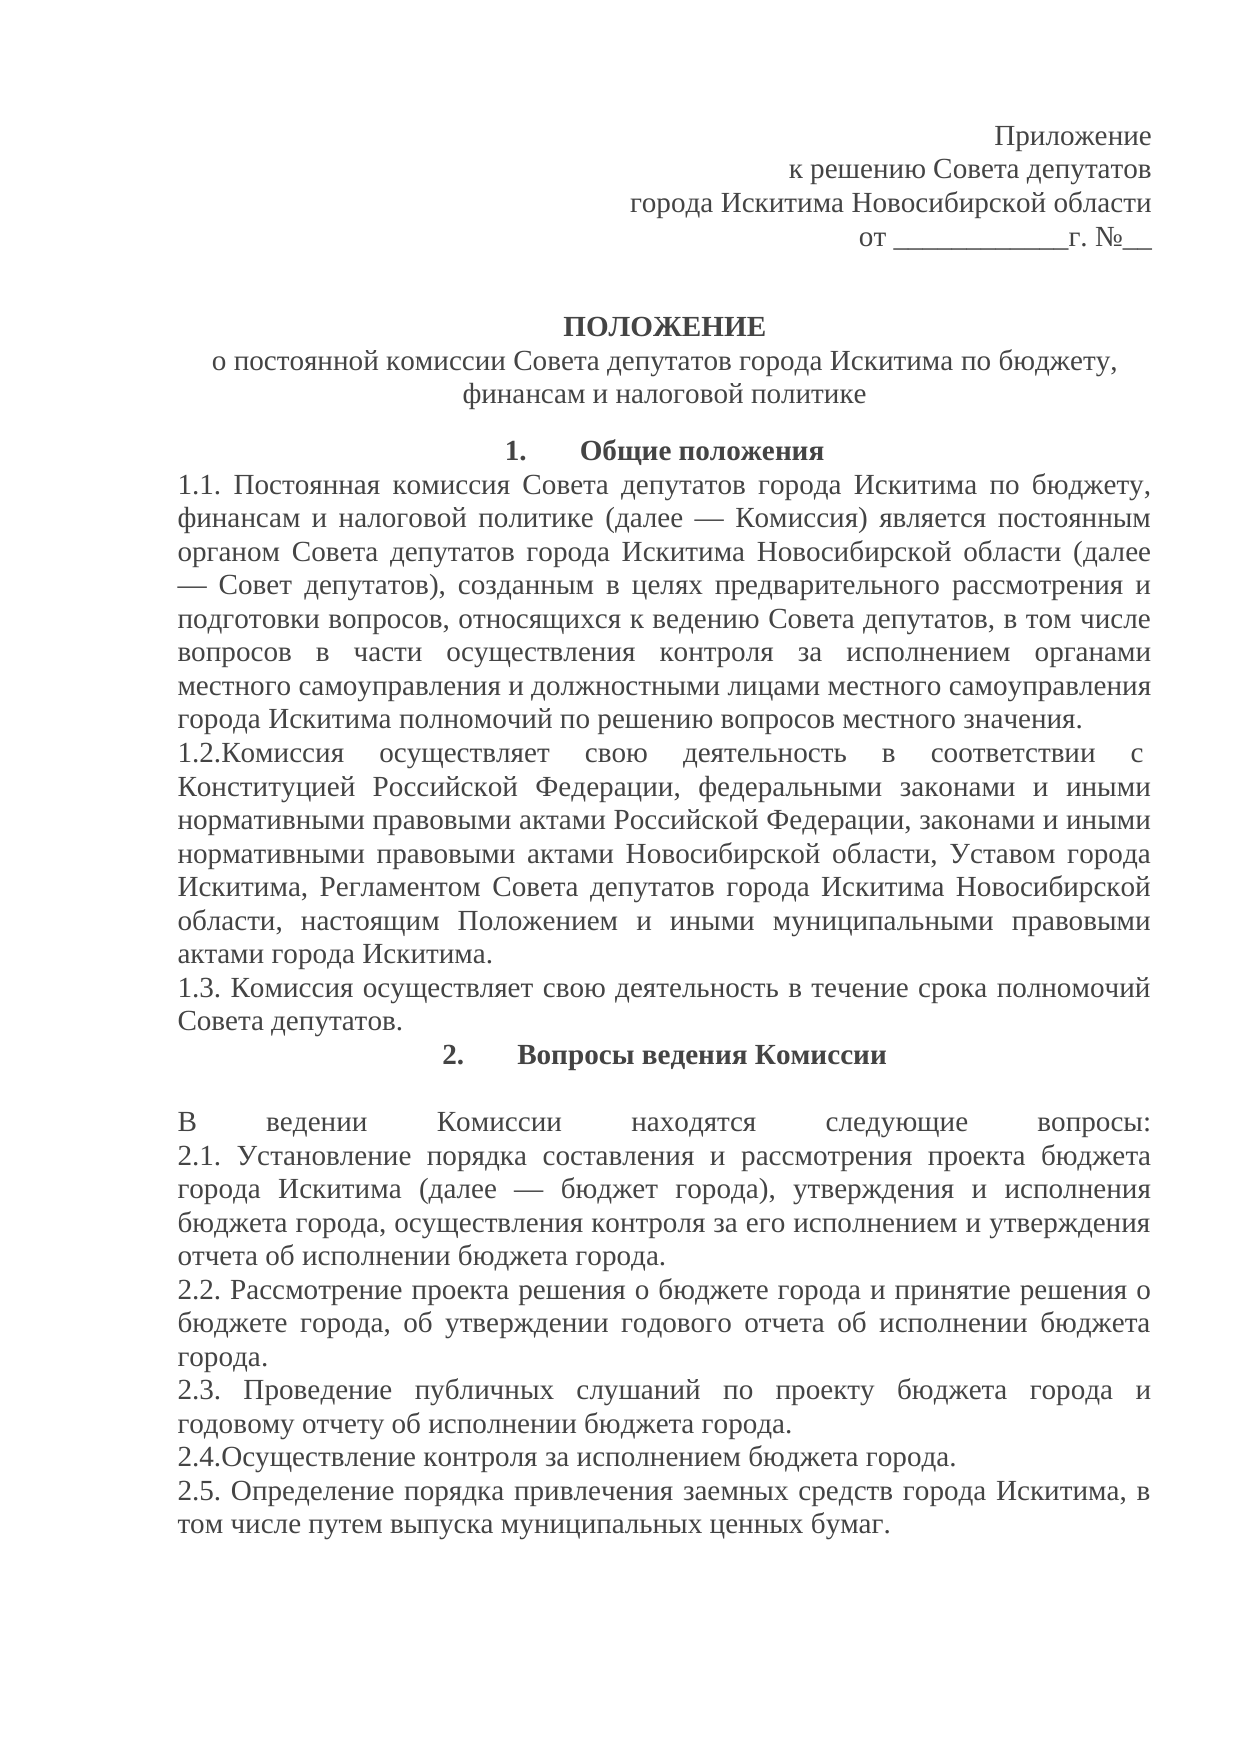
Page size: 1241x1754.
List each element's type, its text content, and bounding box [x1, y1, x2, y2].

text 2.5. Определение порядка привлечения заемных средств города Искитима, в том числе путем выпуска муниципальных ценных бумаг. [177, 1473, 1152, 1540]
text от ____________г. №__ [177, 219, 1152, 252]
text 2.3. Проведение публичных слушаний по проекту бюджета города и годовому отчету об исполнении бюджета города. [177, 1372, 1152, 1439]
text ПОЛОЖЕНИЕ о постоянной комиссии Совета депутатов города Искитима по бюджету, финансам и налоговой политике [177, 309, 1152, 410]
text 2.2. Рассмотрение проекта решения о бюджете города и принятие решения о бюджете города, об утверждении годового отчета об исполнении бюджета города. [177, 1272, 1152, 1372]
text города Искитима Новосибирской области [177, 185, 1152, 219]
text 1.2.Комиссия осуществляет свою деятельность в соответствии с Конституцией Российской Федерации, федеральными законами и иными нормативными правовыми актами Российской Федерации, законами и иными нормативными правовыми актами Новосибирской области, Уставом города Искитима, Регламентом Совета депутатов города Искитима Новосибирской области, настоящим Положением и иными муниципальными правовыми актами города Искитима. [177, 735, 1152, 970]
text 2.4.Осуществление контроля за исполнением бюджета города. [177, 1439, 1152, 1473]
list Вопросы ведения Комиссии [177, 1037, 1152, 1071]
text к решению Совета депутатов [177, 152, 1152, 185]
text В ведении Комиссии находятся следующие вопросы: 2.1. Установление порядка составления и рассмотрения проекта бюджета города Искитима (далее — бюджет города), утверждения и исполнения бюджета города, осуществления контроля за его исполнением и утверждения отчета об исполнении бюджета города. [177, 1104, 1152, 1272]
text Приложение [177, 118, 1152, 152]
text 1.3. Комиссия осуществляет свою деятельность в течение срока полномочий Совета депутатов. [177, 970, 1152, 1037]
text 1.1. Постоянная комиссия Совета депутатов города Искитима по бюджету, финансам и налоговой политике (далее — Комиссия) является постоянным органом Совета депутатов города Искитима Новосибирской области (далее — Совет депутатов), созданным в целях предварительного рассмотрения и подготовки вопросов, относящихся к ведению Совета депутатов, в том числе вопросов в части осуществления контроля за исполнением органами местного самоуправления и должностными лицами местного самоуправления города Искитима полномочий по решению вопросов местного значения. [177, 467, 1152, 735]
list Общие положения [177, 433, 1152, 467]
